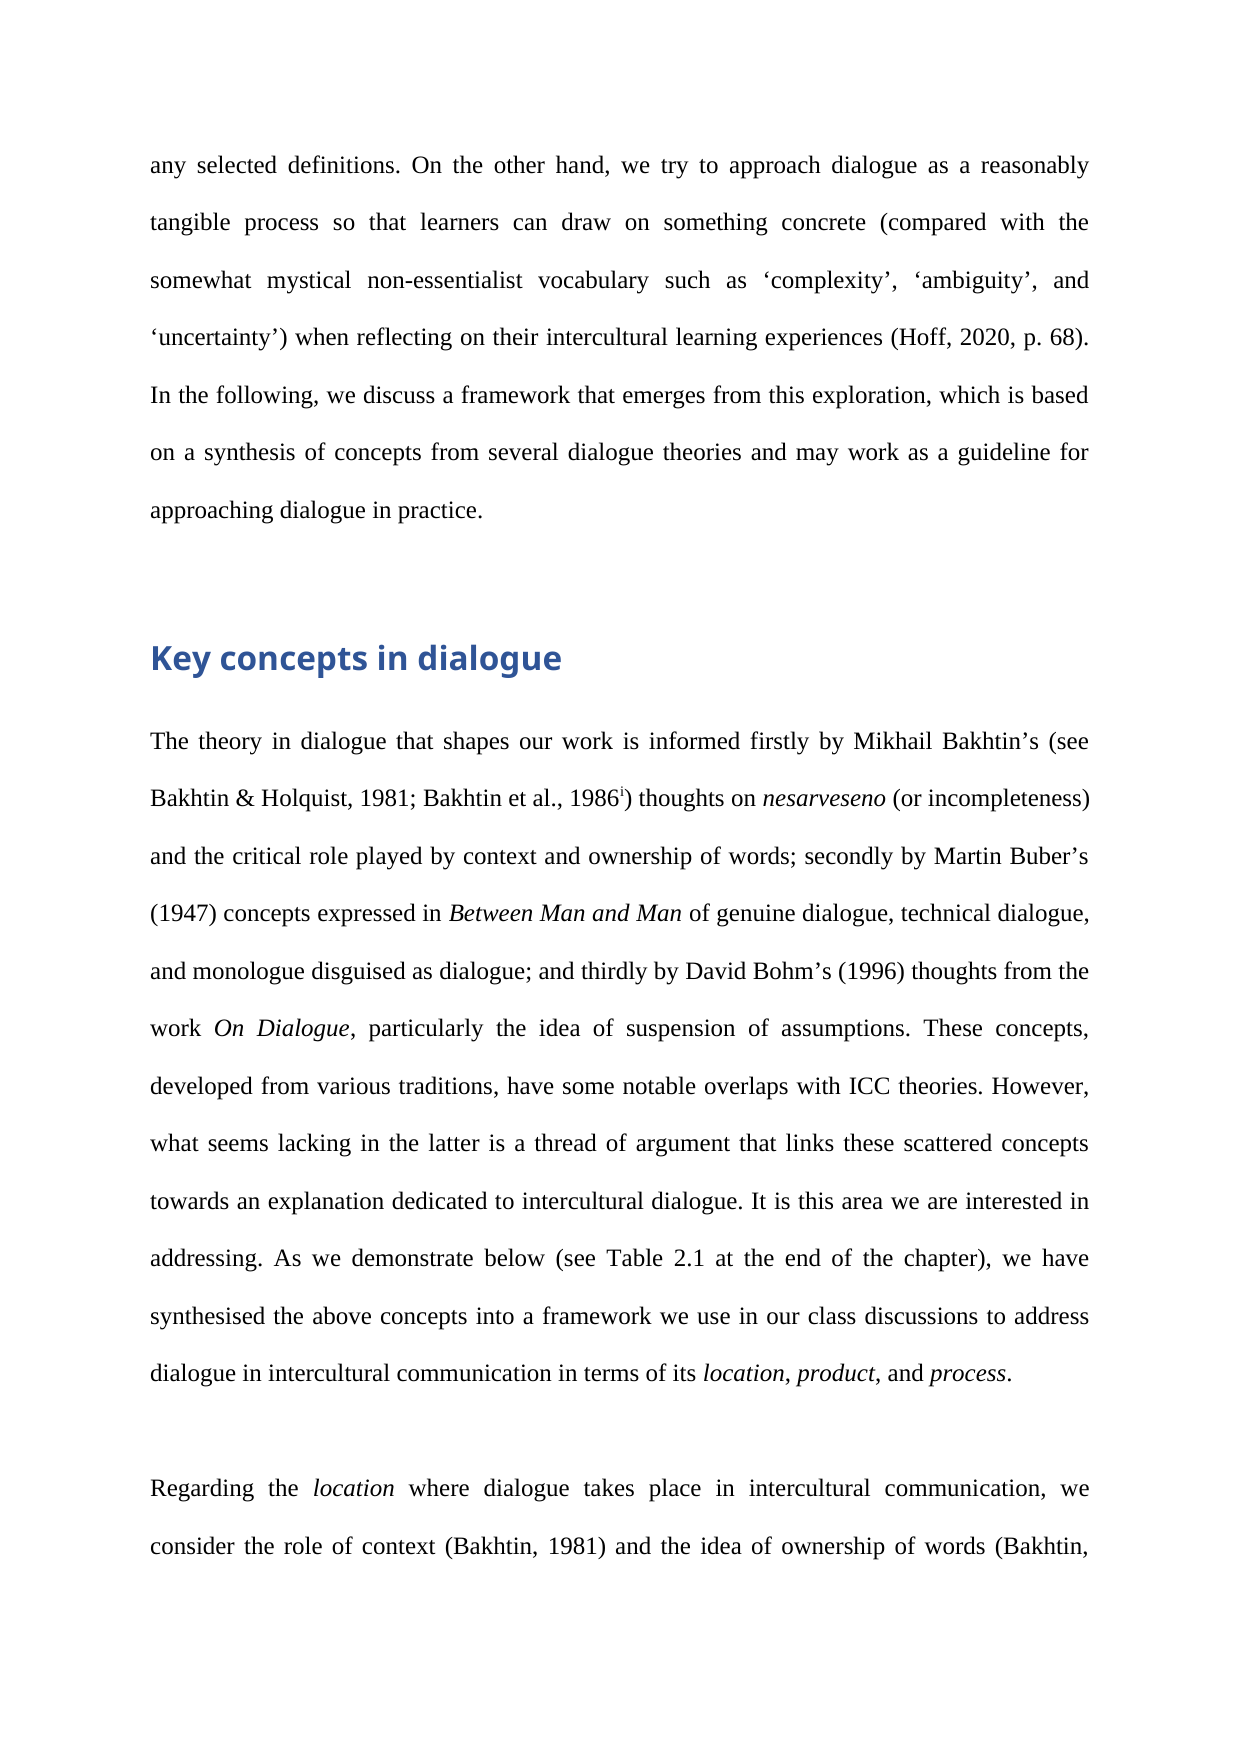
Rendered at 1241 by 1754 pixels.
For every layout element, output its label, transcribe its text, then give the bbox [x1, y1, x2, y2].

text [150, 1473, 1090, 1559]
subtitle Key concepts in dialogue [150, 635, 1090, 680]
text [150, 150, 1090, 524]
text The theory in dialogue that shapes our work is informed firstly by Mikhail Bakhtin’s (see Bakhtin & Holquist, 1981; Bakhtin et al., 1986) thoughts on nesarveseno (or incompleteness) and the critical role played by context and ownership of words; secondly by Martin Buber’s (1947) concepts expressed in Between Man and Man of genuine dialogue, technical dialogue, and monologue disguised as dialogue; and thirdly by David Bohm’s (1996) thoughts from the work On Dialogue, particularly the idea of suspension of assumptions. These concepts, developed from various traditions, have some notable overlaps with ICC theories. However, what seems lacking in the latter is a thread of argument that links these scattered concepts towards an explanation dedicated to intercultural dialogue. It is this area we are interested in addressing. As we demonstrate below (see Table 2.1 at the end of the chapter), we have synthesised the above concepts into a framework we use in our class discussions to address dialogue in intercultural communication in terms of its location, product, and process. [150, 726, 1090, 1387]
